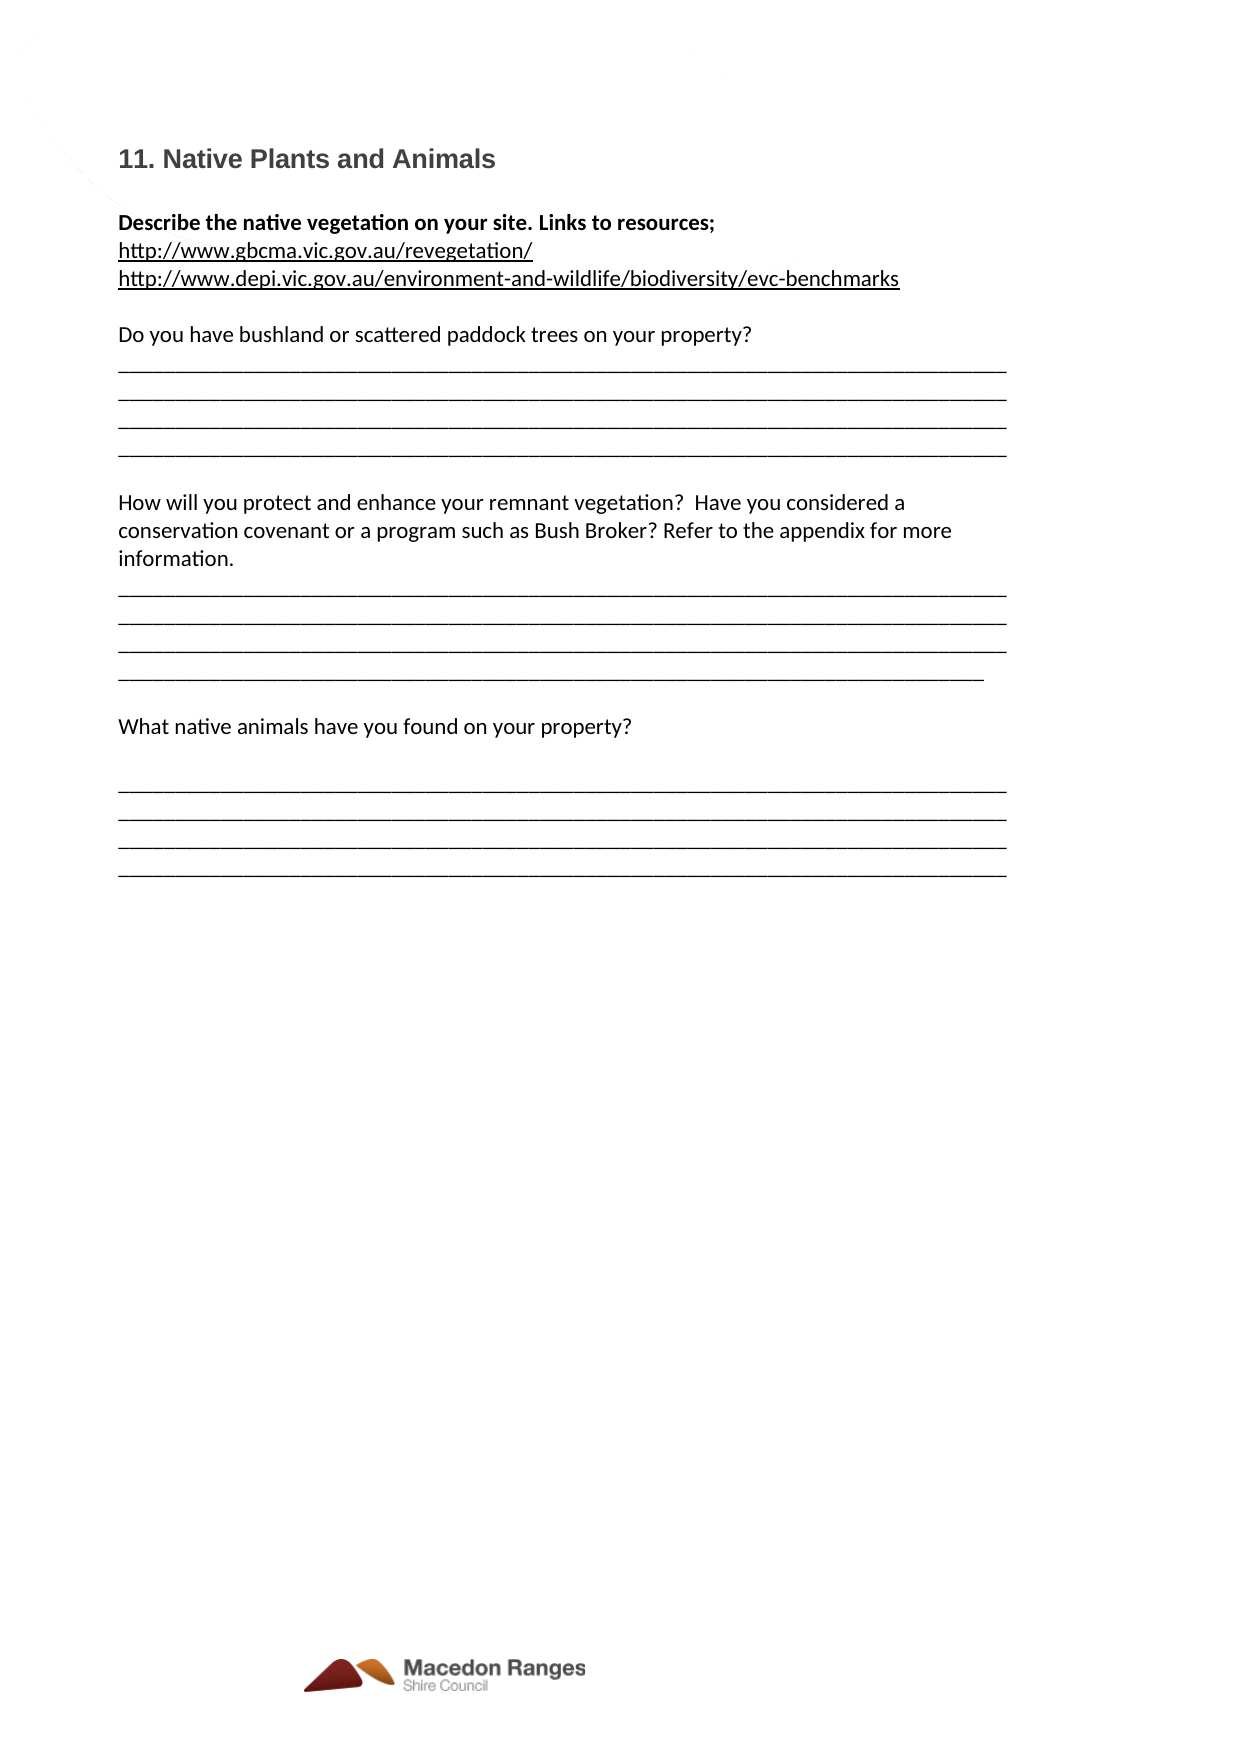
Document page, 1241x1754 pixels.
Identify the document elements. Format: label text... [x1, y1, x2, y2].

picture [12, 6, 864, 326]
text ______________________________________________________________________________________________________________________________________________________________________________________________________________________________________________________________________________________________________________________ [118, 572, 1016, 684]
text Do you have bushland or scattered paddock trees on your property? [118, 320, 1016, 348]
subtitle 11. Native Plants and Animals [118, 148, 1016, 173]
text ________________________________________________________________________________________________________________________________________________________________________________________________________________________________________________________________________________________________________________________ [118, 768, 1016, 881]
text What native animals have you found on your property? [118, 712, 1016, 740]
text http://www.depi.vic.gov.au/environment-and-wildlife/biodiversity/evc-benchmarks [118, 264, 1016, 292]
text ________________________________________________________________________________________________________________________________________________________________________________________________________________________________________________________________________________________________________________________ [118, 348, 1016, 460]
picture [304, 1659, 586, 1693]
text http://www.gbcma.vic.gov.au/revegetation/ [118, 236, 1016, 264]
text How will you protect and enhance your remnant vegetation? Have you considered a conservation covenant or a program such as Bush Broker? Refer to the appendix for more information. [118, 488, 1016, 572]
text Describe the native vegetation on your site. Links to resources; [118, 208, 1016, 236]
